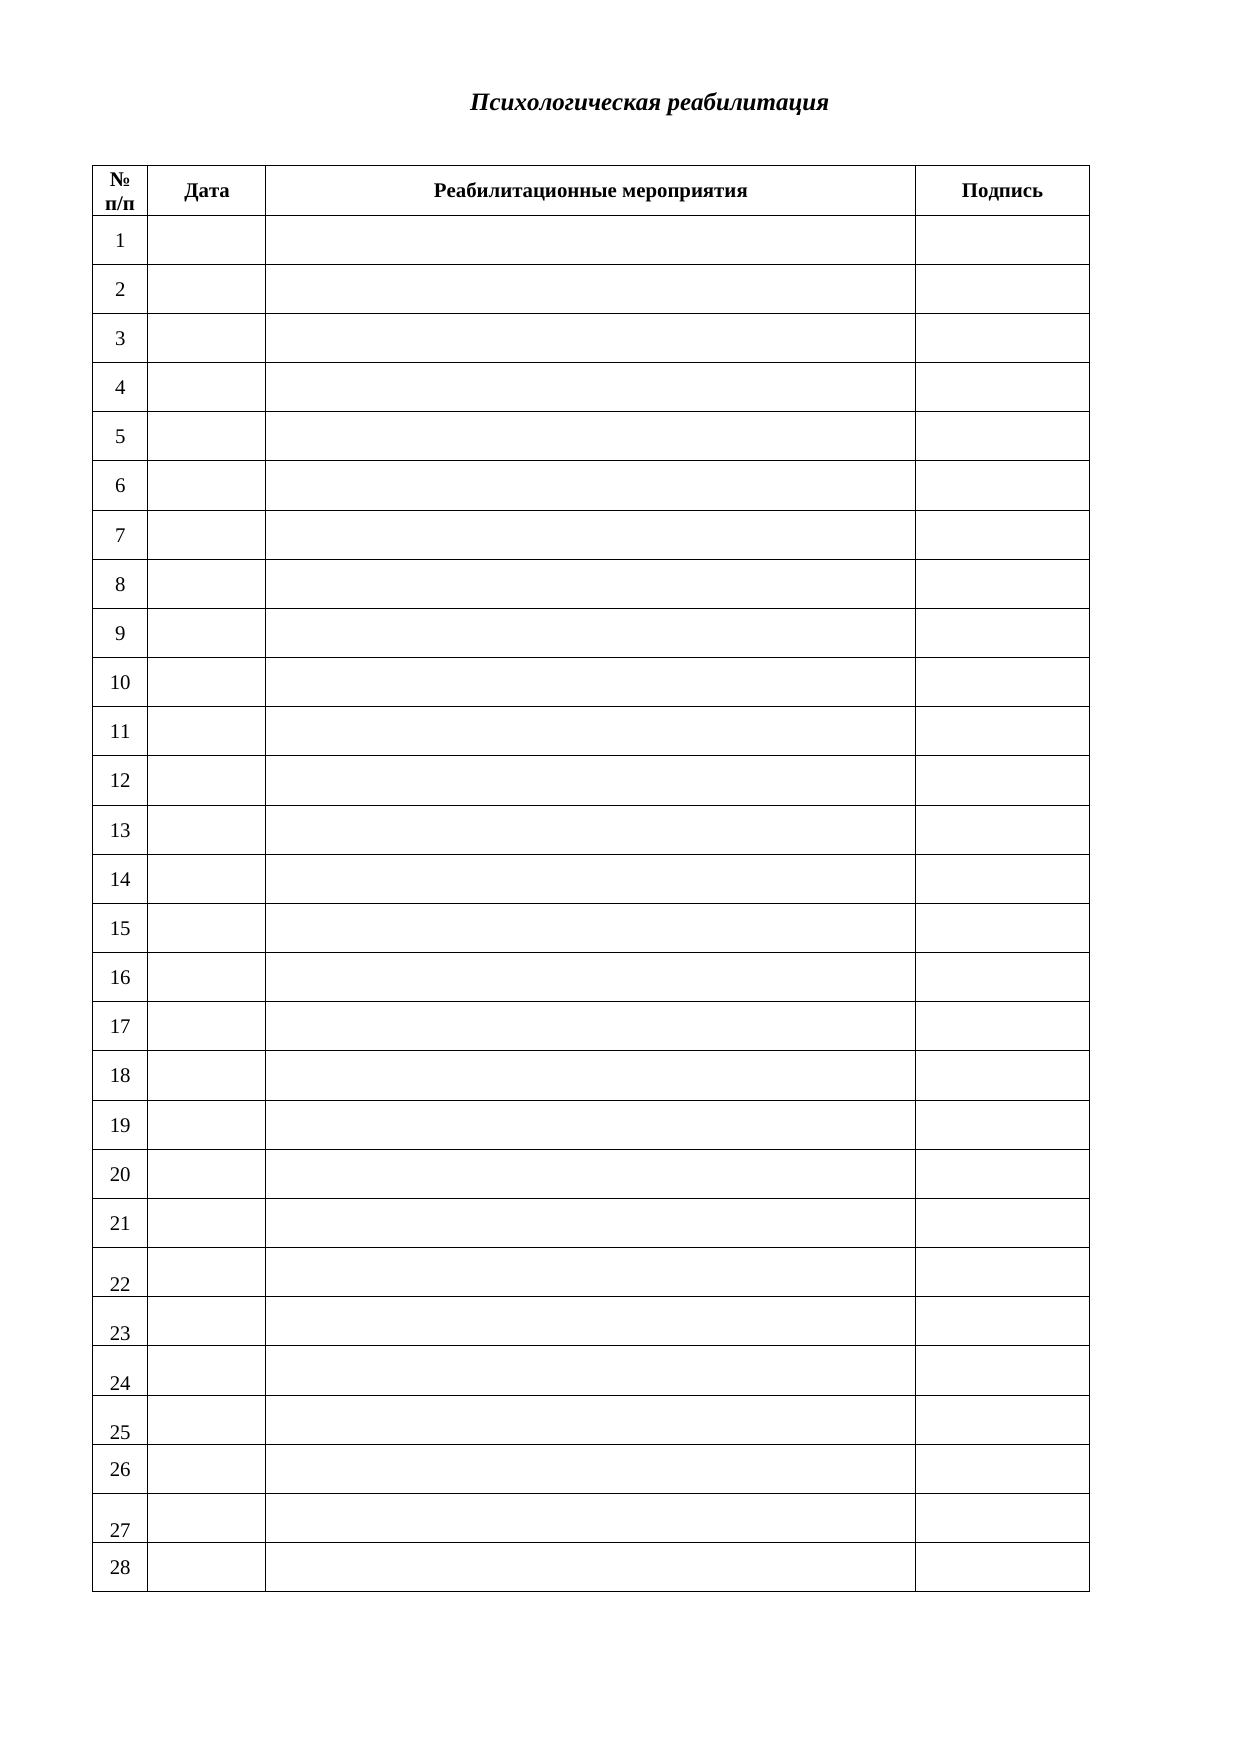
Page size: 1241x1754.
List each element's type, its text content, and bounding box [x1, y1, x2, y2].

table_cell [148, 1051, 265, 1099]
table_cell [916, 1445, 1089, 1493]
table_cell [148, 953, 265, 1001]
table_cell [266, 216, 915, 264]
table_cell [916, 1051, 1089, 1099]
table_cell 20 [93, 1150, 147, 1198]
table_cell [916, 560, 1089, 608]
table_cell [266, 806, 915, 854]
table_cell [148, 707, 265, 755]
table_cell [916, 806, 1089, 854]
table_cell [916, 1150, 1089, 1198]
table_cell [148, 1396, 265, 1444]
table_cell [916, 855, 1089, 903]
table_cell [916, 1248, 1089, 1296]
table_cell [266, 1494, 915, 1542]
table_cell [916, 658, 1089, 706]
table_cell [266, 1396, 915, 1444]
table_cell [266, 855, 915, 903]
table_cell [148, 461, 265, 509]
table_cell [148, 1248, 265, 1296]
table_cell [148, 658, 265, 706]
table_cell [916, 707, 1089, 755]
table_cell 21 [93, 1199, 147, 1247]
table_cell [266, 461, 915, 509]
table_cell [148, 1199, 265, 1247]
table_cell [266, 1101, 915, 1149]
table_cell [266, 511, 915, 559]
table_header Подпись [916, 166, 1089, 214]
table_cell [148, 511, 265, 559]
table_cell [148, 1297, 265, 1345]
table_cell 27 [93, 1494, 147, 1542]
table_cell [148, 560, 265, 608]
table_cell [266, 756, 915, 804]
table_cell [916, 461, 1089, 509]
table_cell 4 [93, 363, 147, 411]
table_cell [148, 1150, 265, 1198]
table_cell [916, 756, 1089, 804]
table_cell [916, 511, 1089, 559]
table_cell [266, 904, 915, 952]
table_cell 23 [93, 1297, 147, 1345]
table_cell [266, 707, 915, 755]
table_cell 8 [93, 560, 147, 608]
table_cell 9 [93, 609, 147, 657]
table_cell [266, 1248, 915, 1296]
table_cell [266, 412, 915, 460]
table_cell [148, 609, 265, 657]
table_cell [916, 363, 1089, 411]
table_cell [266, 1199, 915, 1247]
table_cell [148, 1543, 265, 1591]
table_cell 5 [93, 412, 147, 460]
table_cell [148, 363, 265, 411]
table_cell [266, 1346, 915, 1394]
table_cell [916, 1199, 1089, 1247]
table_cell 3 [93, 314, 147, 362]
table_cell [916, 265, 1089, 313]
table_cell [916, 412, 1089, 460]
table_cell [916, 953, 1089, 1001]
table_cell 24 [93, 1346, 147, 1394]
table_cell 10 [93, 658, 147, 706]
table_cell 19 [93, 1101, 147, 1149]
table_cell [266, 1150, 915, 1198]
table_cell 11 [93, 707, 147, 755]
table_cell 16 [93, 953, 147, 1001]
table_header Дата [148, 166, 265, 214]
table_cell 2 [93, 265, 147, 313]
table_cell [148, 806, 265, 854]
table_cell [266, 560, 915, 608]
table_header № п/п [93, 166, 147, 214]
table_cell [266, 1445, 915, 1493]
table_cell 26 [93, 1445, 147, 1493]
table_cell [148, 265, 265, 313]
table_cell [916, 1297, 1089, 1345]
table_cell [148, 756, 265, 804]
table_cell [266, 1543, 915, 1591]
table_cell [916, 1396, 1089, 1444]
table_cell [148, 904, 265, 952]
table_cell [266, 609, 915, 657]
table_cell 14 [93, 855, 147, 903]
table_cell 18 [93, 1051, 147, 1099]
table_cell [916, 609, 1089, 657]
table_cell 28 [93, 1543, 147, 1591]
table_cell [916, 1101, 1089, 1149]
table_cell [266, 1051, 915, 1099]
table_cell [266, 363, 915, 411]
text Психологическая реабилитация [103, 87, 1196, 116]
table_cell [266, 658, 915, 706]
table_cell [148, 1494, 265, 1542]
table_cell [266, 314, 915, 362]
table_cell 22 [93, 1248, 147, 1296]
table_cell [148, 1346, 265, 1394]
table_cell 17 [93, 1002, 147, 1050]
table_cell [916, 1494, 1089, 1542]
table_cell [266, 265, 915, 313]
table_cell 15 [93, 904, 147, 952]
table_cell 1 [93, 216, 147, 264]
table_cell [148, 855, 265, 903]
table_cell [148, 314, 265, 362]
table_cell [148, 412, 265, 460]
table_header Реабилитационные мероприятия [266, 166, 915, 214]
table_cell 7 [93, 511, 147, 559]
table_cell 12 [93, 756, 147, 804]
table_cell [916, 216, 1089, 264]
table_cell [148, 1002, 265, 1050]
table_cell [916, 1543, 1089, 1591]
table_cell [916, 904, 1089, 952]
table_cell [266, 1297, 915, 1345]
table_cell [916, 314, 1089, 362]
table_cell 25 [93, 1396, 147, 1444]
table_cell [148, 1445, 265, 1493]
table_cell [916, 1346, 1089, 1394]
table_cell [266, 953, 915, 1001]
table_cell [266, 1002, 915, 1050]
table_cell 6 [93, 461, 147, 509]
table_cell [148, 1101, 265, 1149]
table_cell [148, 216, 265, 264]
table_cell 13 [93, 806, 147, 854]
table_cell [916, 1002, 1089, 1050]
